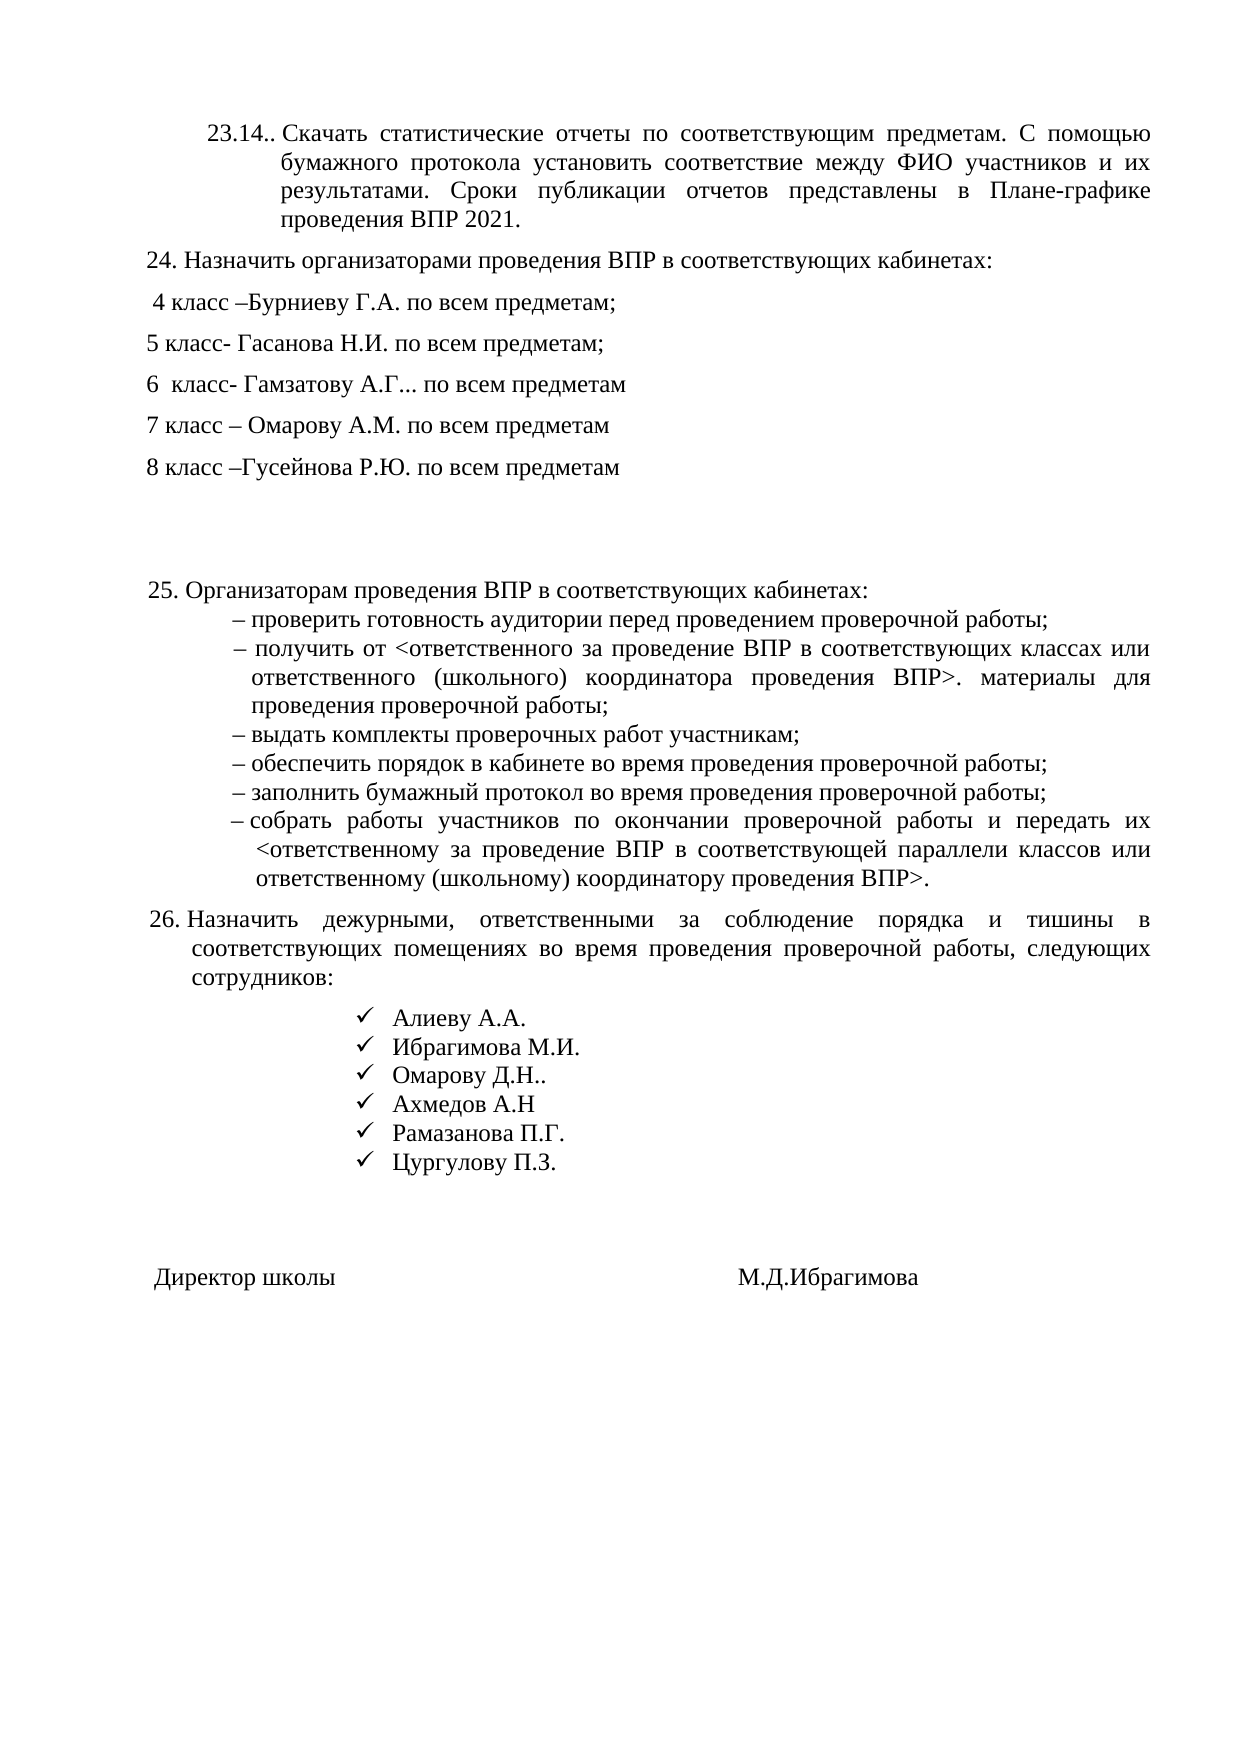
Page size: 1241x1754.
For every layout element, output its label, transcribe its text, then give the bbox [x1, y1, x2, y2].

list Рамазанова П.Г. [354, 1118, 1152, 1147]
text – выдать комплекты проверочных работ участникам; [148, 719, 1152, 748]
list Ахмедов А.Н [354, 1089, 1152, 1118]
list Алиеву А.А. [354, 1003, 1152, 1032]
text 5 класс- Гасанова Н.И. по всем предметам; [146, 328, 1152, 357]
text – получить от <ответственного за проведение ВПР в соответствующих классах или ответственного (школьного) координатора проведения ВПР>. материалы для проведения проверочной работы; [234, 633, 1152, 719]
text – собрать работы участников по окончании проверочной работы и передать их <ответственному за проведение ВПР в соответствующей параллели классов или ответственному (школьному) координатору проведения ВПР>. [231, 806, 1152, 892]
text 24. Назначить организаторами проведения ВПР в соответствующих кабинетах: [146, 246, 1152, 274]
text 25. Организаторам проведения ВПР в соответствующих кабинетах: [148, 576, 1152, 604]
text 4 класс –Бурниеву Г.А. по всем предметам; [146, 287, 1152, 316]
text – обеспечить порядок в кабинете во время проведения проверочной работы; [148, 748, 1152, 777]
text 6 класс- Гамзатову А.Г... по всем предметам [146, 369, 1152, 398]
text 26. Назначить дежурными, ответственными за соблюдение порядка и тишины в соответствующих помещениях во время проведения проверочной работы, следующих сотрудников: [149, 904, 1152, 991]
list Омарову Д.Н.. [354, 1061, 1152, 1089]
text 7 класс – Омарову А.М. по всем предметам [146, 411, 1152, 439]
text Директор школы М.Д.Ибрагимова [148, 1262, 1152, 1291]
text – проверить готовность аудитории перед проведением проверочной работы; [148, 604, 1152, 633]
list Ибрагимова М.И. [354, 1032, 1152, 1061]
text 23.14.. Скачать статистические отчеты по соответствующим предметам. С помощью бумажного протокола установить соответствие между ФИО участников и их результатами. Сроки публикации отчетов представлены в Плане-графике проведения ВПР 2021. [207, 118, 1152, 233]
text – заполнить бумажный протокол во время проведения проверочной работы; [148, 777, 1152, 806]
list Цургулову П.З. [354, 1147, 1152, 1176]
text 8 класс –Гусейнова Р.Ю. по всем предметам [146, 452, 1152, 481]
